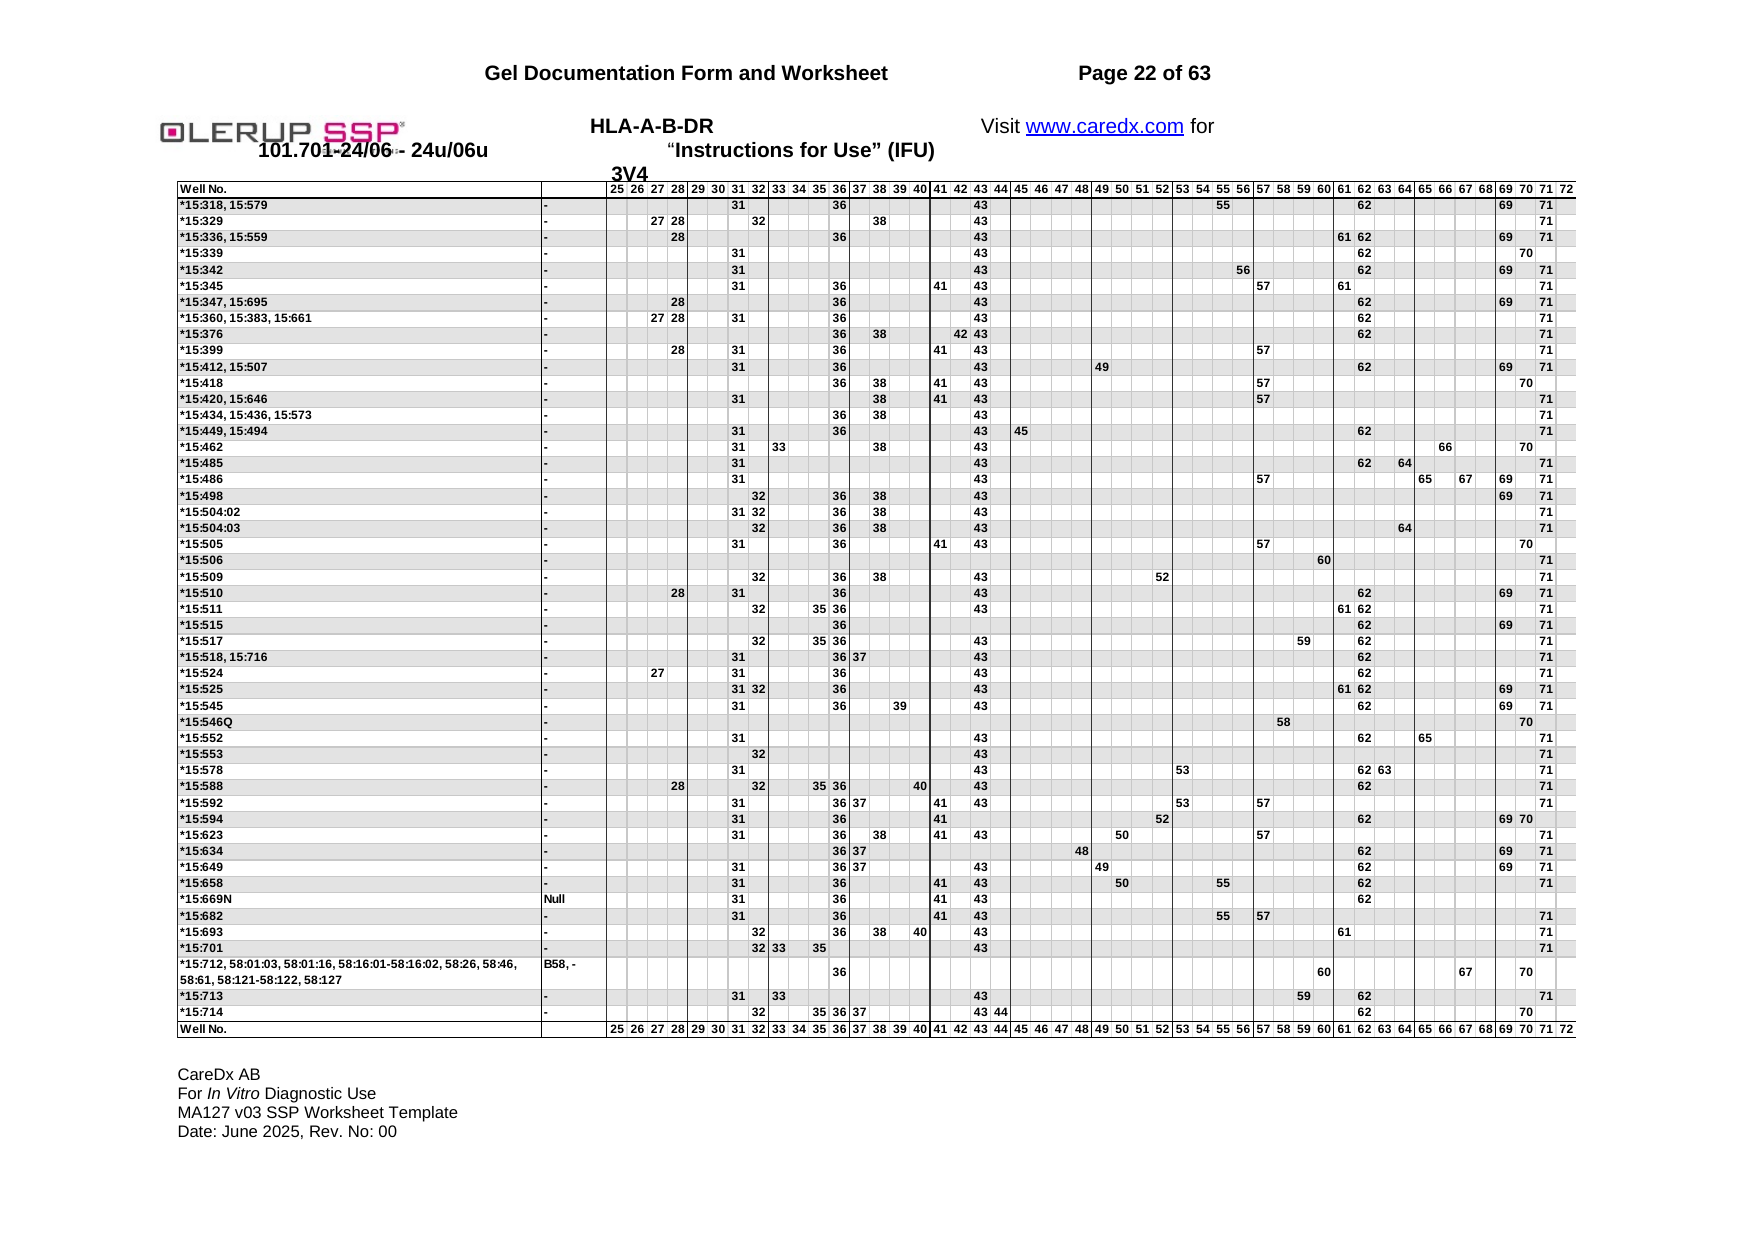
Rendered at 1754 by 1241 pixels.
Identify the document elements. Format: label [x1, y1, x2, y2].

picture [373, 145, 377, 155]
picture [129, 115, 435, 157]
picture [314, 145, 318, 155]
picture [273, 145, 277, 155]
